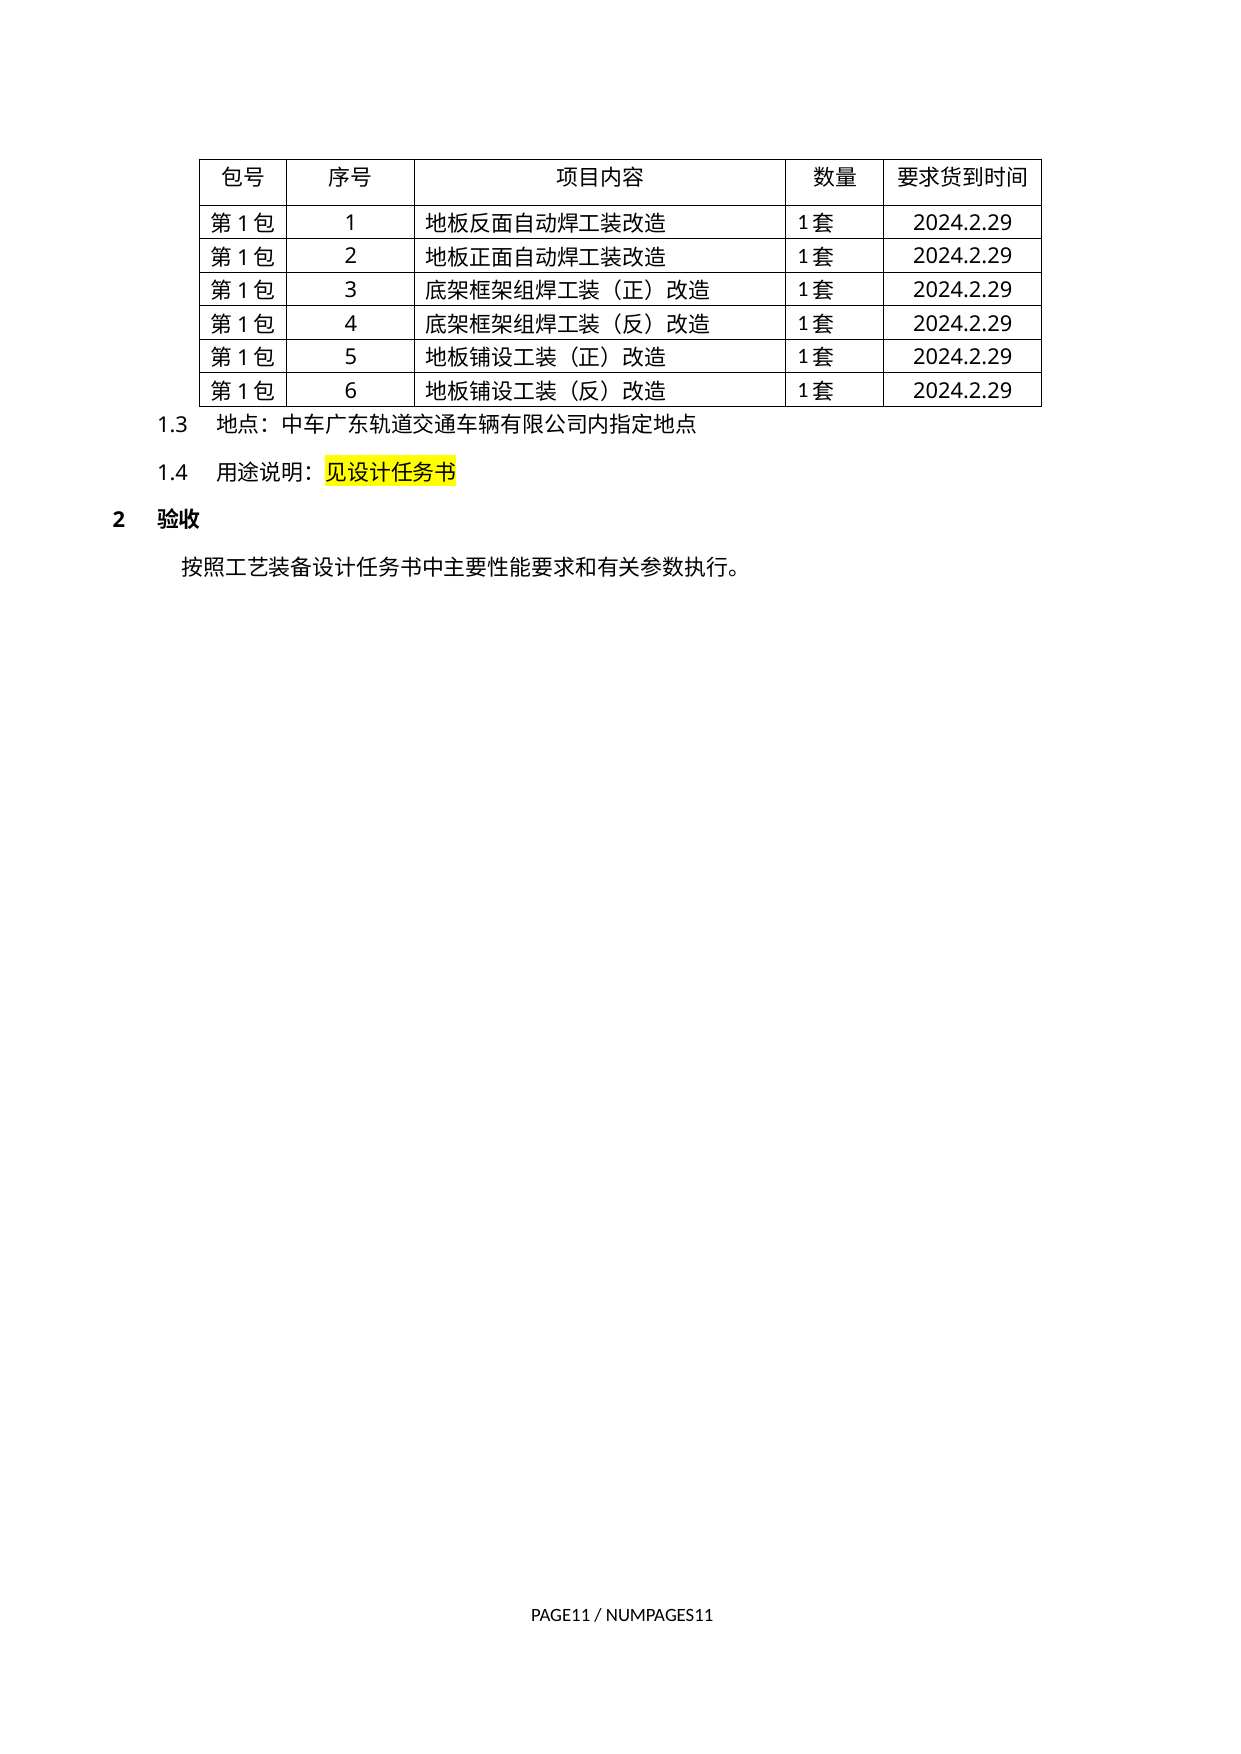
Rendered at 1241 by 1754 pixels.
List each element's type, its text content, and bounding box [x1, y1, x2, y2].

text 按照工艺装备设计任务书中主要性能要求和有关参数执行。 [137, 550, 1106, 581]
table_cell 第1包 [200, 239, 286, 272]
table_cell 2024.2.29 [884, 340, 1041, 372]
table_cell 底架框架组焊工装（正）改造 [415, 273, 785, 305]
table_cell 地板反面自动焊工装改造 [415, 206, 785, 238]
table_header 数量 [786, 160, 883, 204]
table_cell 2024.2.29 [884, 373, 1041, 406]
table_cell 1套 [786, 340, 883, 372]
table_cell 2024.2.29 [884, 306, 1041, 339]
table_cell 2024.2.29 [884, 273, 1041, 305]
table_cell 第1包 [200, 273, 286, 305]
table_cell 2 [287, 239, 414, 272]
table_cell 第1包 [200, 306, 286, 339]
table_cell 1套 [786, 373, 883, 406]
table_cell 第1包 [200, 373, 286, 406]
table_header 要求货到时间 [884, 160, 1041, 204]
table_cell 6 [287, 373, 414, 406]
table_cell 地板铺设工装（正）改造 [415, 340, 785, 372]
table_cell 地板铺设工装（反）改造 [415, 373, 785, 406]
table_cell 1套 [786, 206, 883, 238]
list 地点：中车广东轨道交通车辆有限公司内指定地点 [157, 407, 1106, 439]
title 验收 [112, 502, 1128, 534]
table_header 序号 [287, 160, 414, 204]
table_cell 1套 [786, 273, 883, 305]
table_cell 1 [287, 206, 414, 238]
table_cell 1套 [786, 306, 883, 339]
table_cell 4 [287, 306, 414, 339]
table_cell 2024.2.29 [884, 239, 1041, 272]
table_cell 5 [287, 340, 414, 372]
table_cell 第1包 [200, 340, 286, 372]
table_header 包号 [200, 160, 286, 204]
table_cell 第1包 [200, 206, 286, 238]
list 用途说明：见设计任务书 [157, 454, 1106, 486]
table_cell 底架框架组焊工装（反）改造 [415, 306, 785, 339]
table_cell 地板正面自动焊工装改造 [415, 239, 785, 272]
table_header 项目内容 [415, 160, 785, 204]
table_cell 3 [287, 273, 414, 305]
table_cell 1套 [786, 239, 883, 272]
table_cell 2024.2.29 [884, 206, 1041, 238]
